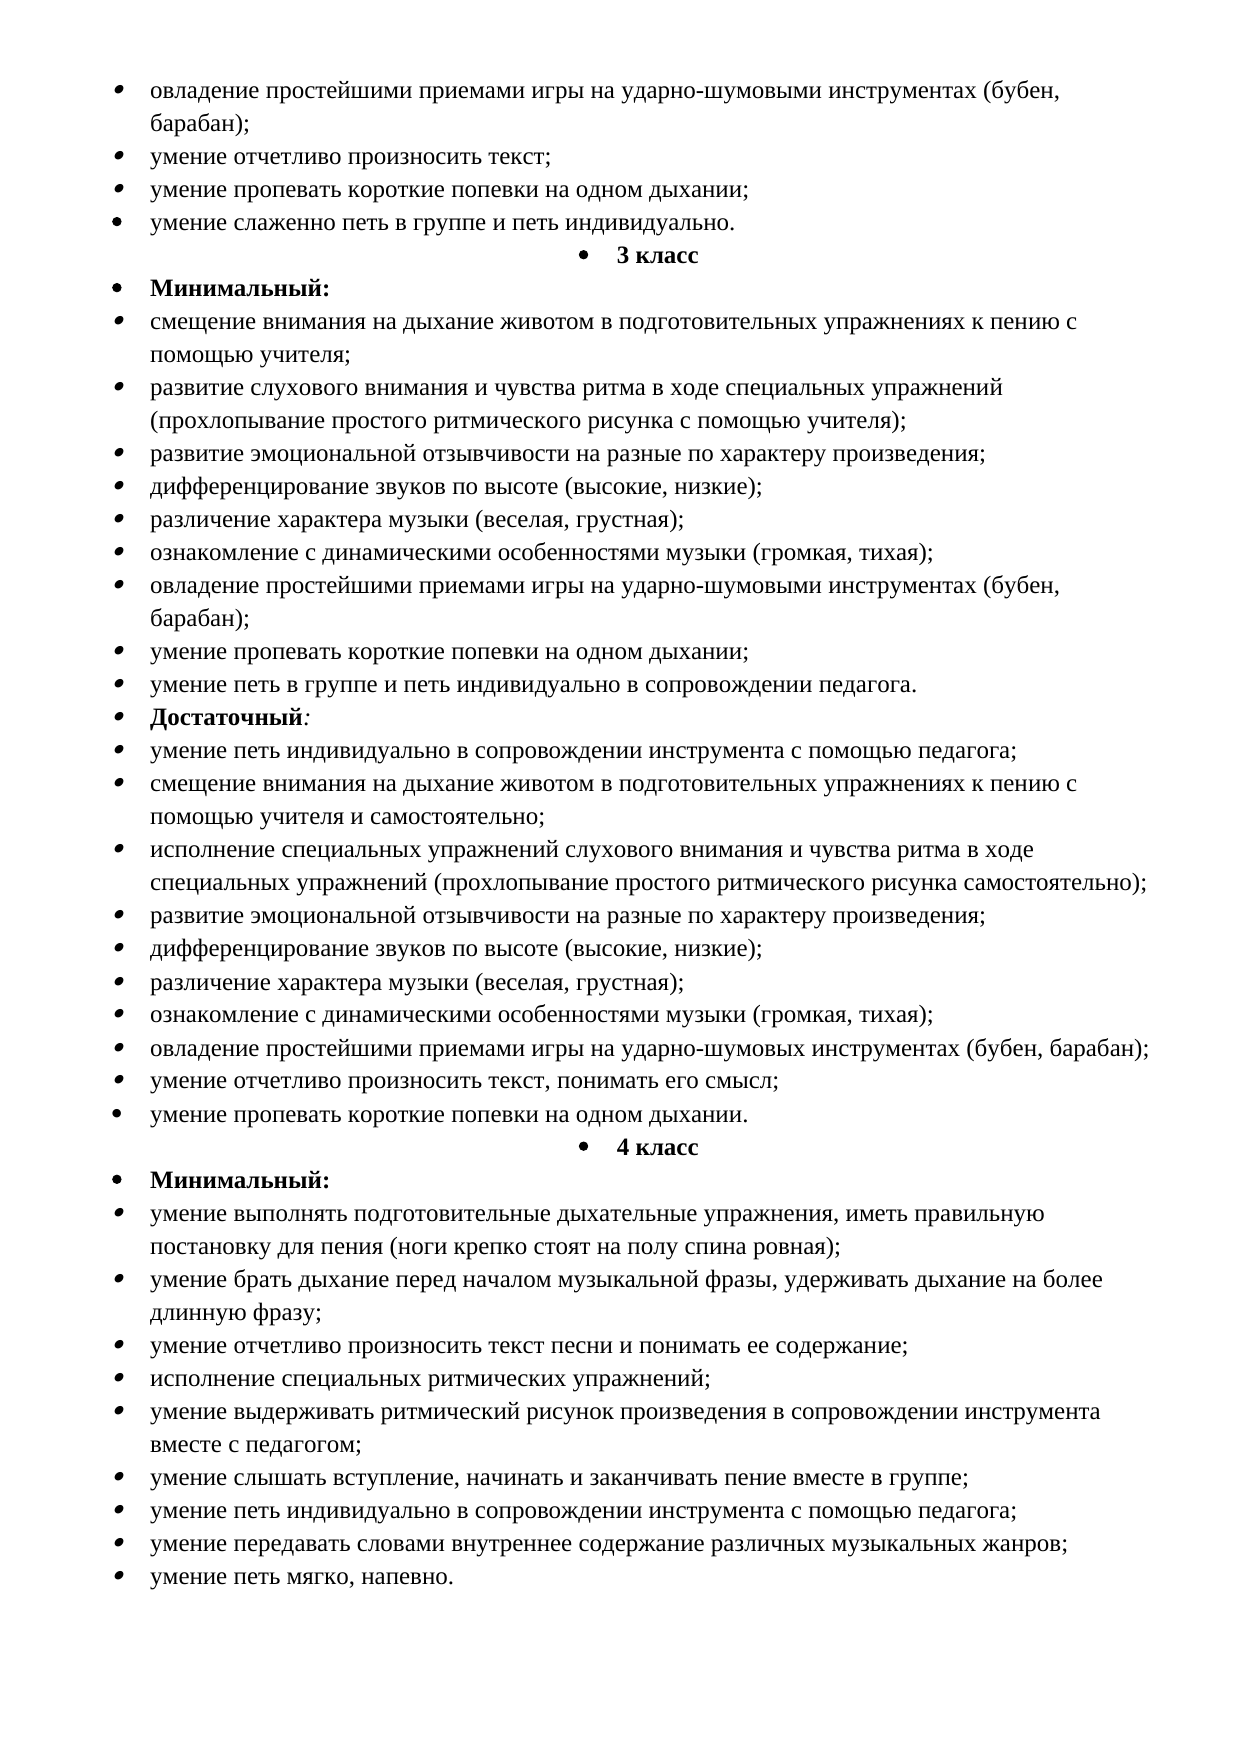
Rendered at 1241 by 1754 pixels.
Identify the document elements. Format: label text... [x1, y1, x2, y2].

list умение пропевать короткие попевки на одном дыхании; [112, 636, 1165, 665]
list дифференцирование звуков по высоте (высокие, низкие); [112, 471, 1165, 500]
list умение петь в группе и петь индивидуально в сопровождении педагога. [112, 669, 1165, 698]
list умение брать дыхание перед началом музыкальной фразы, удерживать дыхание на более длинную фразу; [112, 1264, 1165, 1326]
list умение передавать словами внутреннее содержание различных музыкальных жанров; [112, 1528, 1165, 1557]
list умение пропевать короткие попевки на одном дыхании. [112, 1099, 1165, 1127]
list умение выполнять подготовительные дыхательные упражнения, иметь правильную постановку для пения (ноги крепко стоят на полу спина ровная); [112, 1198, 1165, 1259]
list умение выдерживать ритмический рисунок произведения в сопровождении инструмента вместе с педагогом; [112, 1396, 1165, 1458]
list умение слаженно петь в группе и петь индивидуально. [112, 207, 1165, 236]
list ознакомление с динамическими особенностями музыки (громкая, тихая); [112, 999, 1165, 1028]
list развитие эмоциональной отзывчивости на разные по характеру произведения; [112, 438, 1165, 467]
list умение петь индивидуально в сопровождении инструмента с помощью педагога; [112, 1495, 1165, 1524]
list умение отчетливо произносить текст; [112, 141, 1165, 170]
list дифференцирование звуков по высоте (высокие, низкие); [112, 933, 1165, 962]
list Минимальный: [112, 1165, 1165, 1193]
list смещение внимания на дыхание животом в подготовительных упражнениях к пению с помощью учителя и самостоятельно; [112, 768, 1165, 830]
list 4 класс [112, 1132, 1165, 1160]
list умение пропевать короткие попевки на одном дыхании; [112, 174, 1165, 203]
list ознакомление с динамическими особенностями музыки (громкая, тихая); [112, 537, 1165, 566]
list умение петь индивидуально в сопровождении инструмента с помощью педагога; [112, 735, 1165, 764]
list исполнение специальных ритмических упражнений; [112, 1363, 1165, 1392]
list умение отчетливо произносить текст песни и понимать ее содержание; [112, 1330, 1165, 1358]
list Минимальный: [112, 273, 1165, 302]
list смещение внимания на дыхание животом в подготовительных упражнениях к пению с помощью учителя; [112, 306, 1165, 368]
list развитие эмоциональной отзывчивости на разные по характеру произведения; [112, 901, 1165, 929]
list различение характера музыки (веселая, грустная); [112, 504, 1165, 533]
list умение петь мягко, напевно. [112, 1561, 1165, 1590]
list умение отчетливо произносить текст, понимать его смысл; [112, 1066, 1165, 1094]
list различение характера музыки (веселая, грустная); [112, 967, 1165, 995]
list 3 класс [112, 240, 1165, 269]
list исполнение специальных упражнений слухового внимания и чувства ритма в ходе специальных упражнений (прохлопывание простого ритмического рисунка самостоятельно); [112, 834, 1165, 896]
list овладение простейшими приемами игры на ударно-шумовыми инструментах (бубен, барабан); [112, 75, 1165, 137]
list овладение простейшими приемами игры на ударно-шумовых инструментах (бубен, барабан); [112, 1033, 1165, 1061]
list развитие слухового внимания и чувства ритма в ходе специальных упражнений (прохлопывание простого ритмического рисунка с помощью учителя); [112, 372, 1165, 434]
list овладение простейшими приемами игры на ударно-шумовыми инструментах (бубен, барабан); [112, 570, 1165, 632]
list умение слышать вступление, начинать и заканчивать пение вместе в группе; [112, 1462, 1165, 1491]
list Достаточный: [112, 702, 1165, 731]
